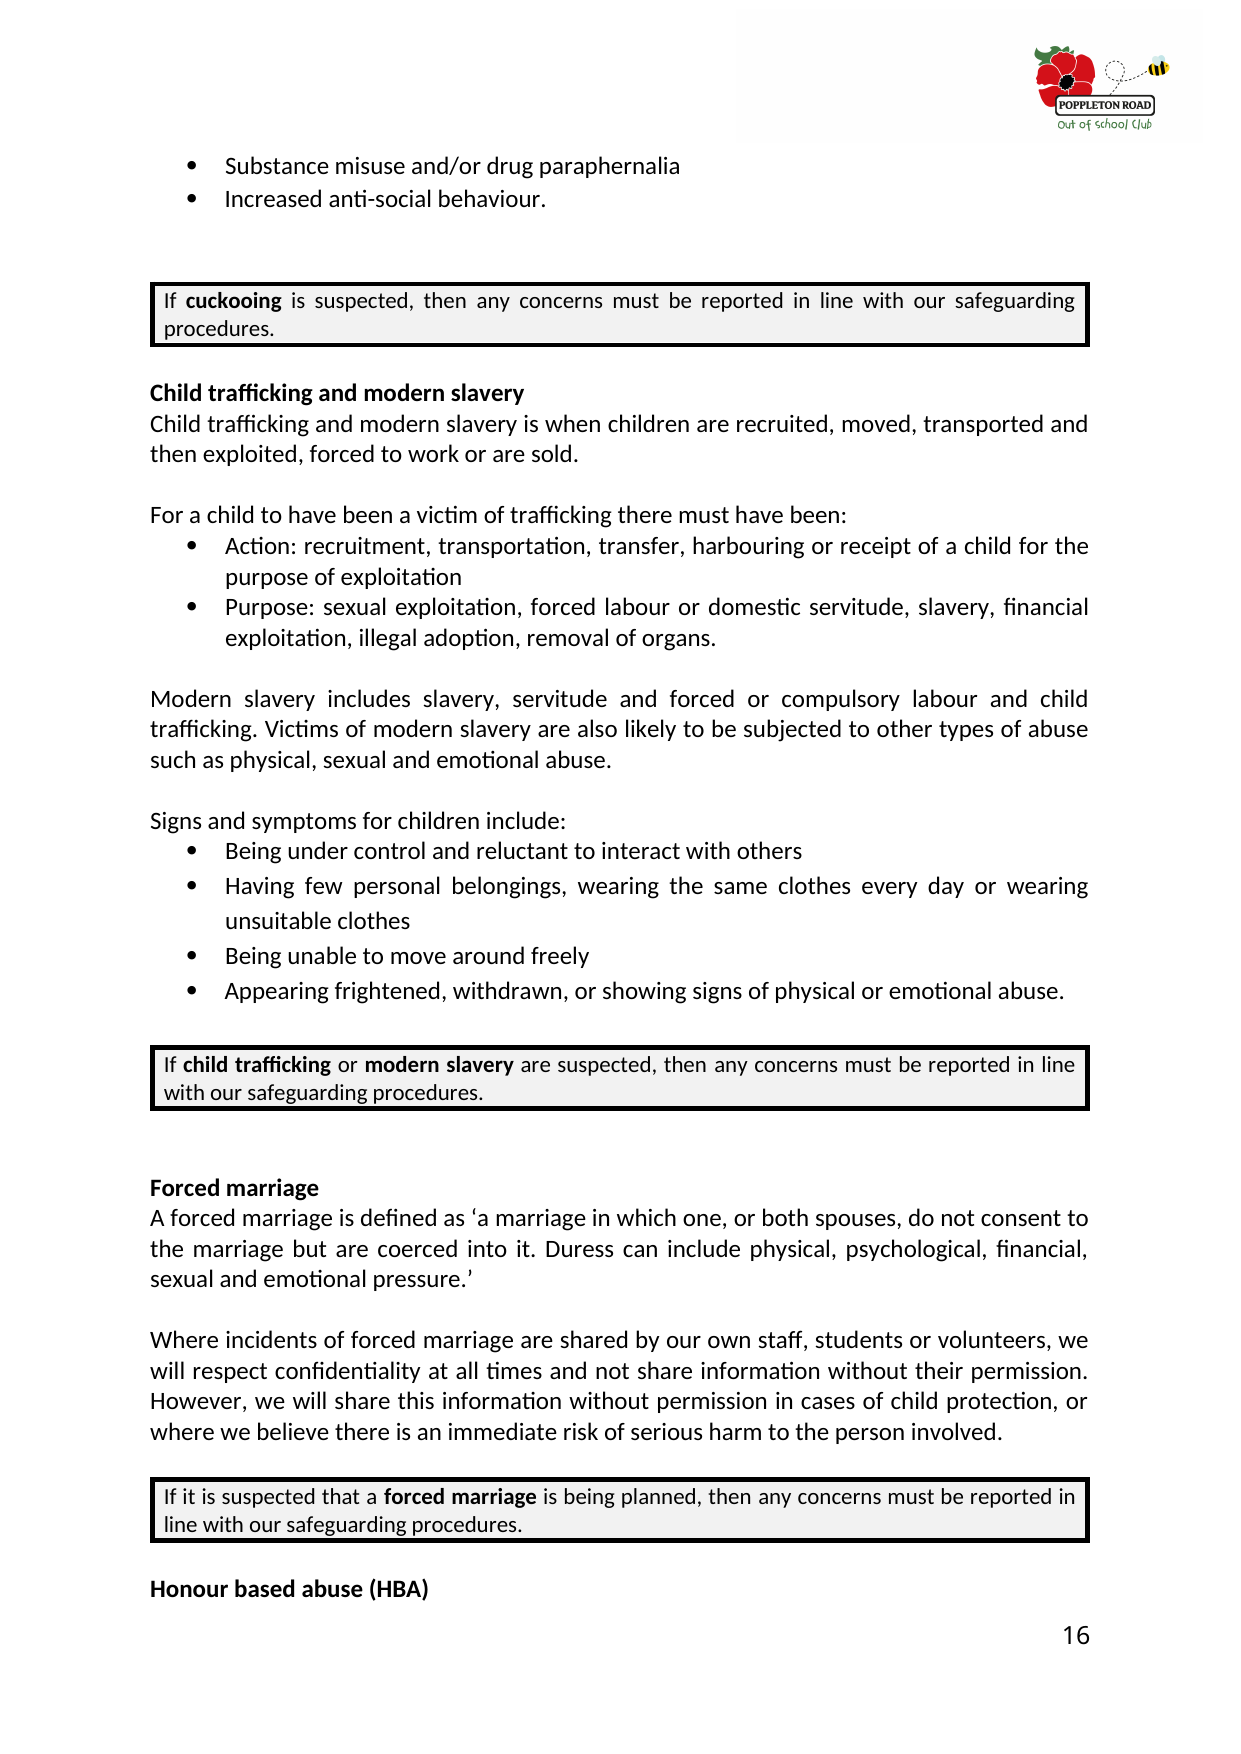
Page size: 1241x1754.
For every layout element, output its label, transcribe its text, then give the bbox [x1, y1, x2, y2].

list Appearing frightened, withdrawn, or showing signs of physical or emotional abuse. [187, 975, 1090, 1006]
text Forced marriage [150, 1172, 1090, 1202]
text Modern slavery includes slavery, servitude and forced or compulsory labour and child trafficking. Victims of modern slavery are also likely to be subjected to other types of abuse such as physical, sexual and emotional abuse. [150, 683, 1090, 774]
text Honour based abuse (HBA) [150, 1573, 1090, 1603]
text Child trafficking and modern slavery [150, 378, 1090, 408]
list Substance misuse and/or drug paraphernalia [187, 150, 1090, 181]
list Being under control and reluctant to interact with others [187, 835, 1090, 866]
text For a child to have been a victim of trafficking there must have been: [150, 500, 1090, 530]
list Having few personal belongings, wearing the same clothes every day or wearing unsuitable clothes [187, 870, 1090, 936]
list Purpose: sexual exploitation, forced labour or domestic servitude, slavery, financial exploitation, illegal adoption, removal of organs. [187, 591, 1090, 652]
table_header If cuckooing is suspected, then any concerns must be reported in line with our safeguarding procedures. [155, 286, 1085, 342]
list Action: recruitment, transportation, transfer, harbouring or receipt of a child for the purpose of exploitation [187, 530, 1090, 591]
text Signs and symptoms for children include: [150, 805, 1090, 835]
text A forced marriage is defined as ‘a marriage in which one, or both spouses, do not consent to the marriage but are coerced into it. Duress can include physical, psychological, financial, sexual and emotional pressure.’ [150, 1202, 1090, 1294]
list Increased anti-social behaviour. [187, 183, 1090, 213]
list Being unable to move around freely [187, 940, 1090, 971]
text Where incidents of forced marriage are shared by our own staff, students or volunteers, we will respect confidentiality at all times and not share information without their permission. However, we will share this information without permission in cases of child protection, or where we believe there is an immediate risk of serious harm to the person involved. [150, 1324, 1090, 1447]
text Child trafficking and modern slavery is when children are recruited, moved, transported and then exploited, forced to work or are sold. [150, 408, 1090, 469]
picture [736, 9, 1204, 143]
table_header If it is suspected that a forced marriage is being planned, then any concerns must be reported in line with our safeguarding procedures. [155, 1482, 1085, 1538]
table_header If child trafficking or modern slavery are suspected, then any concerns must be reported in line with our safeguarding procedures. [155, 1050, 1085, 1106]
